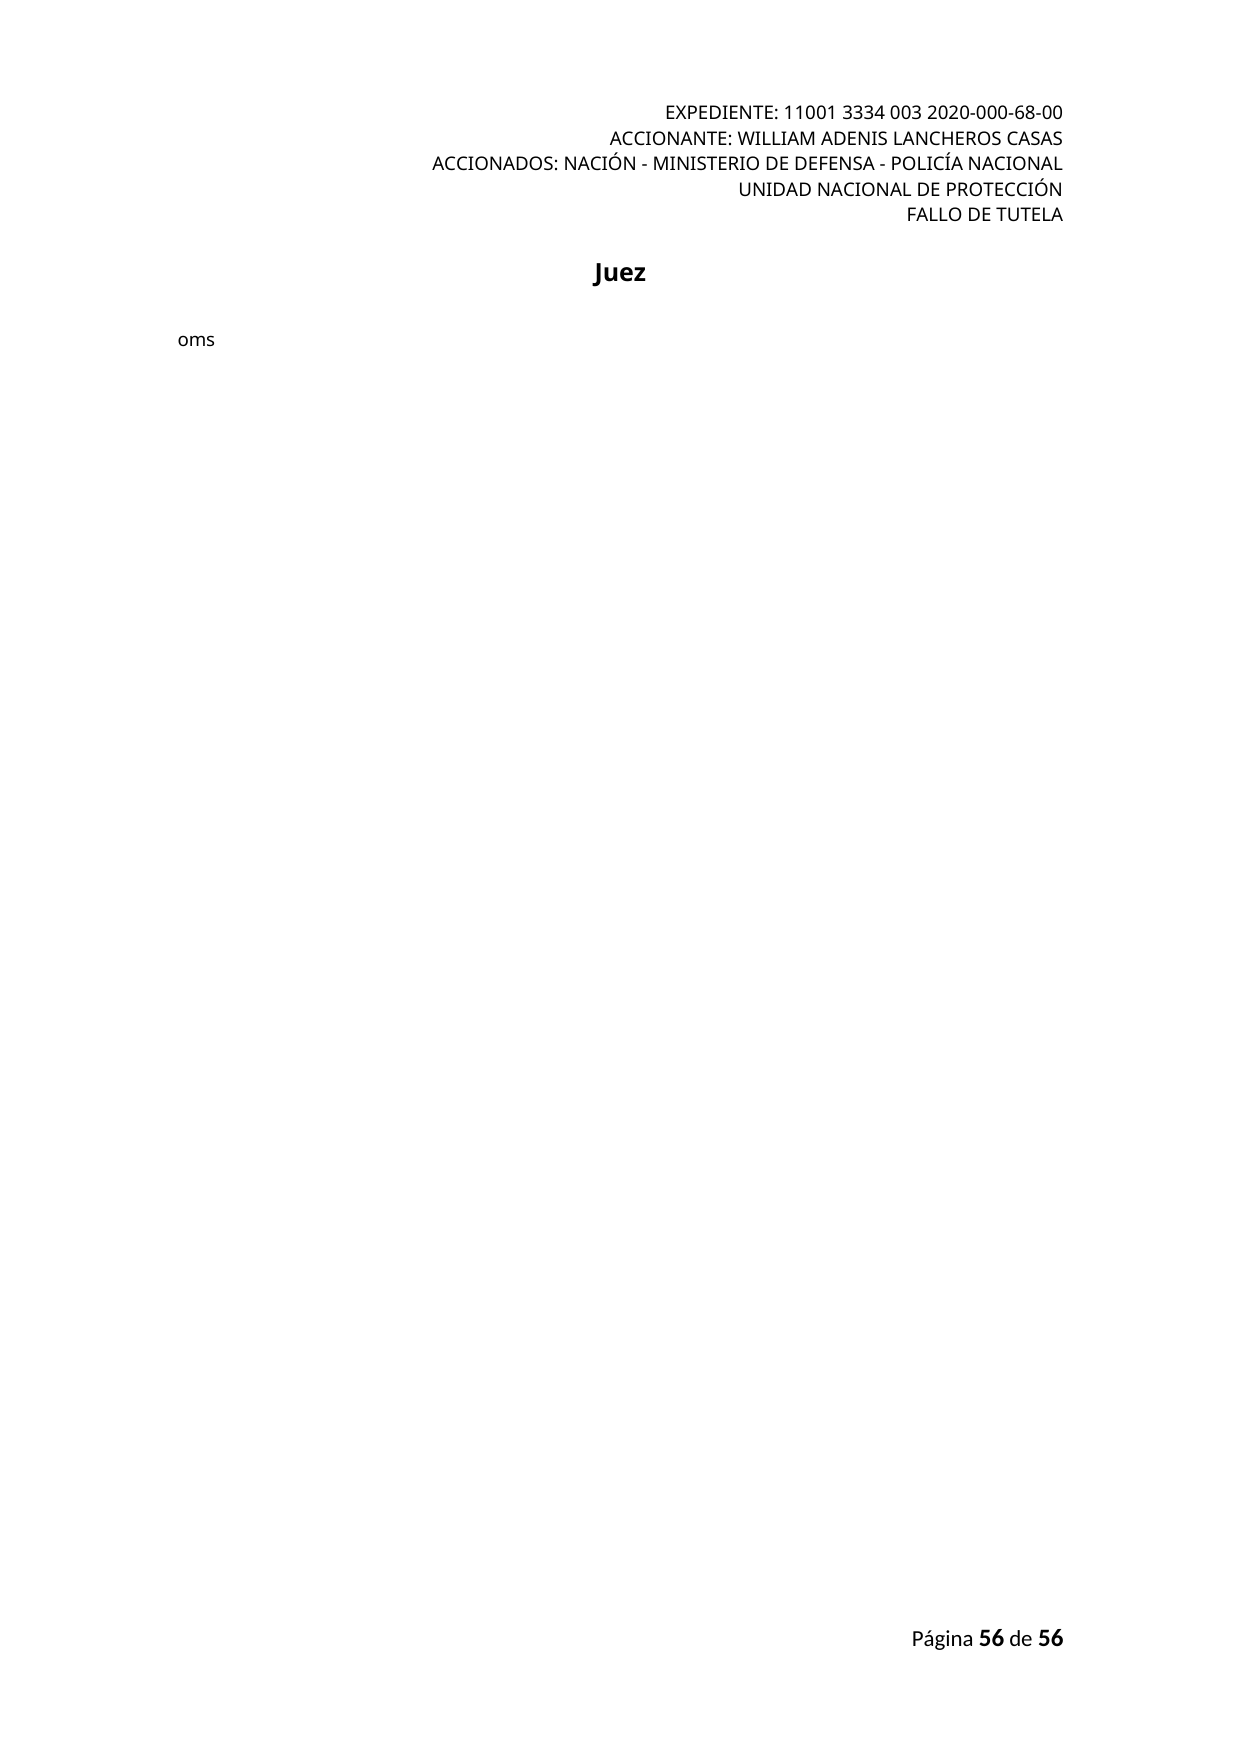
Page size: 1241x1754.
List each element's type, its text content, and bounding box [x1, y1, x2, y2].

text Juez [177, 255, 1063, 289]
text oms [177, 326, 1063, 352]
